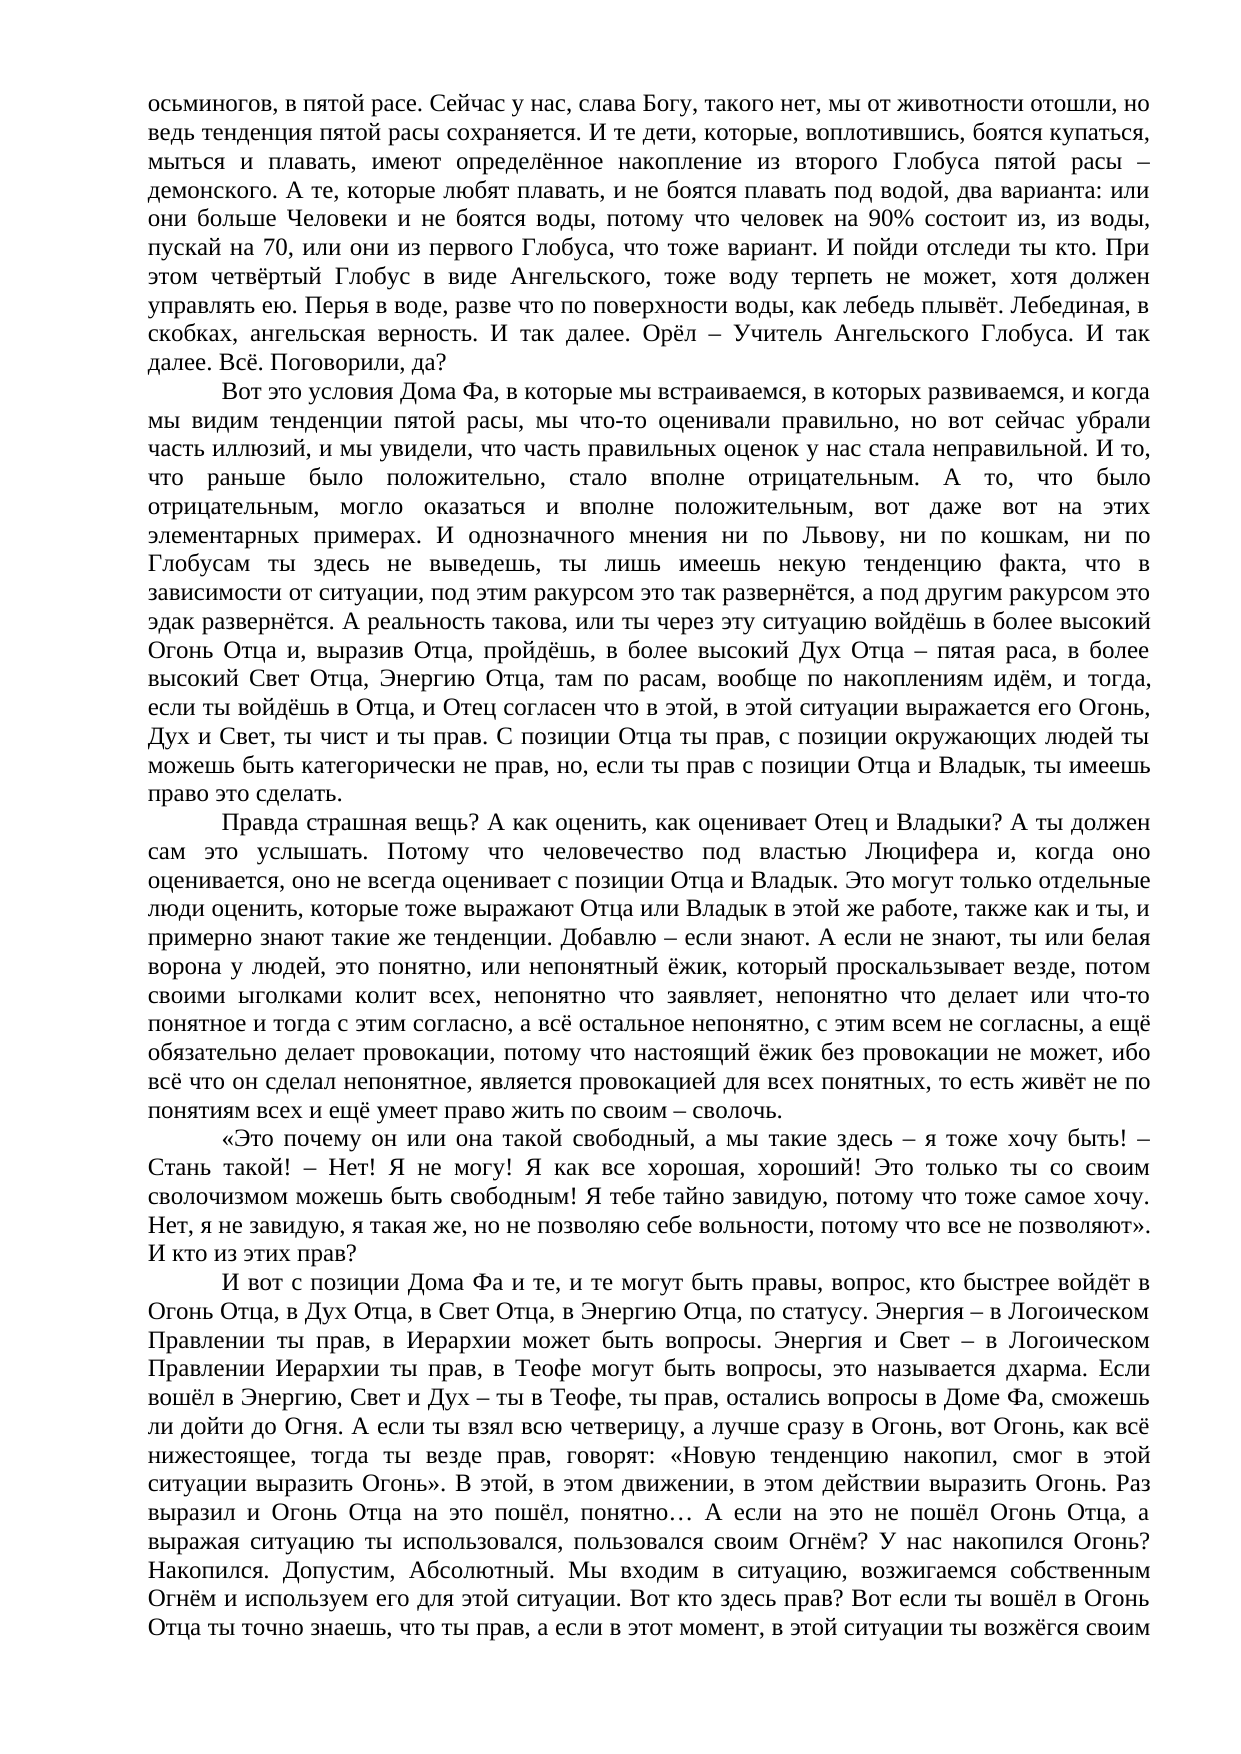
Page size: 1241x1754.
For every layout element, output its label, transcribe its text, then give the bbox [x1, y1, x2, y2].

text «Это почему он или она такой свободный, а мы такие здесь – я тоже хочу быть! – Стань такой! – Нет! Я не могу! Я как все хорошая, хороший! Это только ты со своим сволочизмом можешь быть свободным! Я тебе тайно завидую, потому что тоже самое хочу. Нет, я не завидую, я такая же, но не позволяю себе вольности, потому что все не позволяют». И кто из этих прав? [148, 1123, 1152, 1267]
text Вот это условия Дома Фа, в которые мы встраиваемся, в которых развиваемся, и когда мы видим тенденции пятой расы, мы что-то оценивали правильно, но вот сейчас убрали часть иллюзий, и мы увидели, что часть правильных оценок у нас стала неправильной. И то, что раньше было положительно, стало вполне отрицательным. А то, что было отрицательным, могло оказаться и вполне положительным, вот даже вот на этих элементарных примерах. И однозначного мнения ни по Львову, ни по кошкам, ни по Глобусам ты здесь не выведешь, ты лишь имеешь некую тенденцию факта, что в зависимости от ситуации, под этим ракурсом это так развернётся, а под другим ракурсом это эдак развернётся. А реальность такова, или ты через эту ситуацию войдёшь в более высокий Огонь Отца и, выразив Отца, пройдёшь, в более высокий Дух Отца – пятая раса, в более высокий Свет Отца, Энергию Отца, там по расам, вообще по накоплениям идём, и тогда, если ты войдёшь в Отца, и Отец согласен что в этой, в этой ситуации выражается его Огонь, Дух и Свет, ты чист и ты прав. С позиции Отца ты прав, с позиции окружающих людей ты можешь быть категорически не прав, но, если ты прав с позиции Отца и Владык, ты имеешь право это сделать. [148, 376, 1152, 807]
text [148, 88, 1152, 376]
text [148, 1267, 1152, 1641]
text Правда страшная вещь? А как оценить, как оценивает Отец и Владыки? А ты должен сам это услышать. Потому что человечество под властью Люцифера и, когда оно оценивается, оно не всегда оценивает с позиции Отца и Владык. Это могут только отдельные люди оценить, которые тоже выражают Отца или Владык в этой же работе, также как и ты, и примерно знают такие же тенденции. Добавлю – если знают. А если не знают, ты или белая ворона у людей, это понятно, или непонятный ёжик, который проскальзывает везде, потом своими ыголками колит всех, непонятно что заявляет, непонятно что делает или что-то понятное и тогда с этим согласно, а всё остальное непонятно, с этим всем не согласны, а ещё обязательно делает провокации, потому что настоящий ёжик без провокации не может, ибо всё что он сделал непонятное, является провокацией для всех понятных, то есть живёт не по понятиям всех и ещё умеет право жить по своим – сволочь. [148, 807, 1152, 1123]
